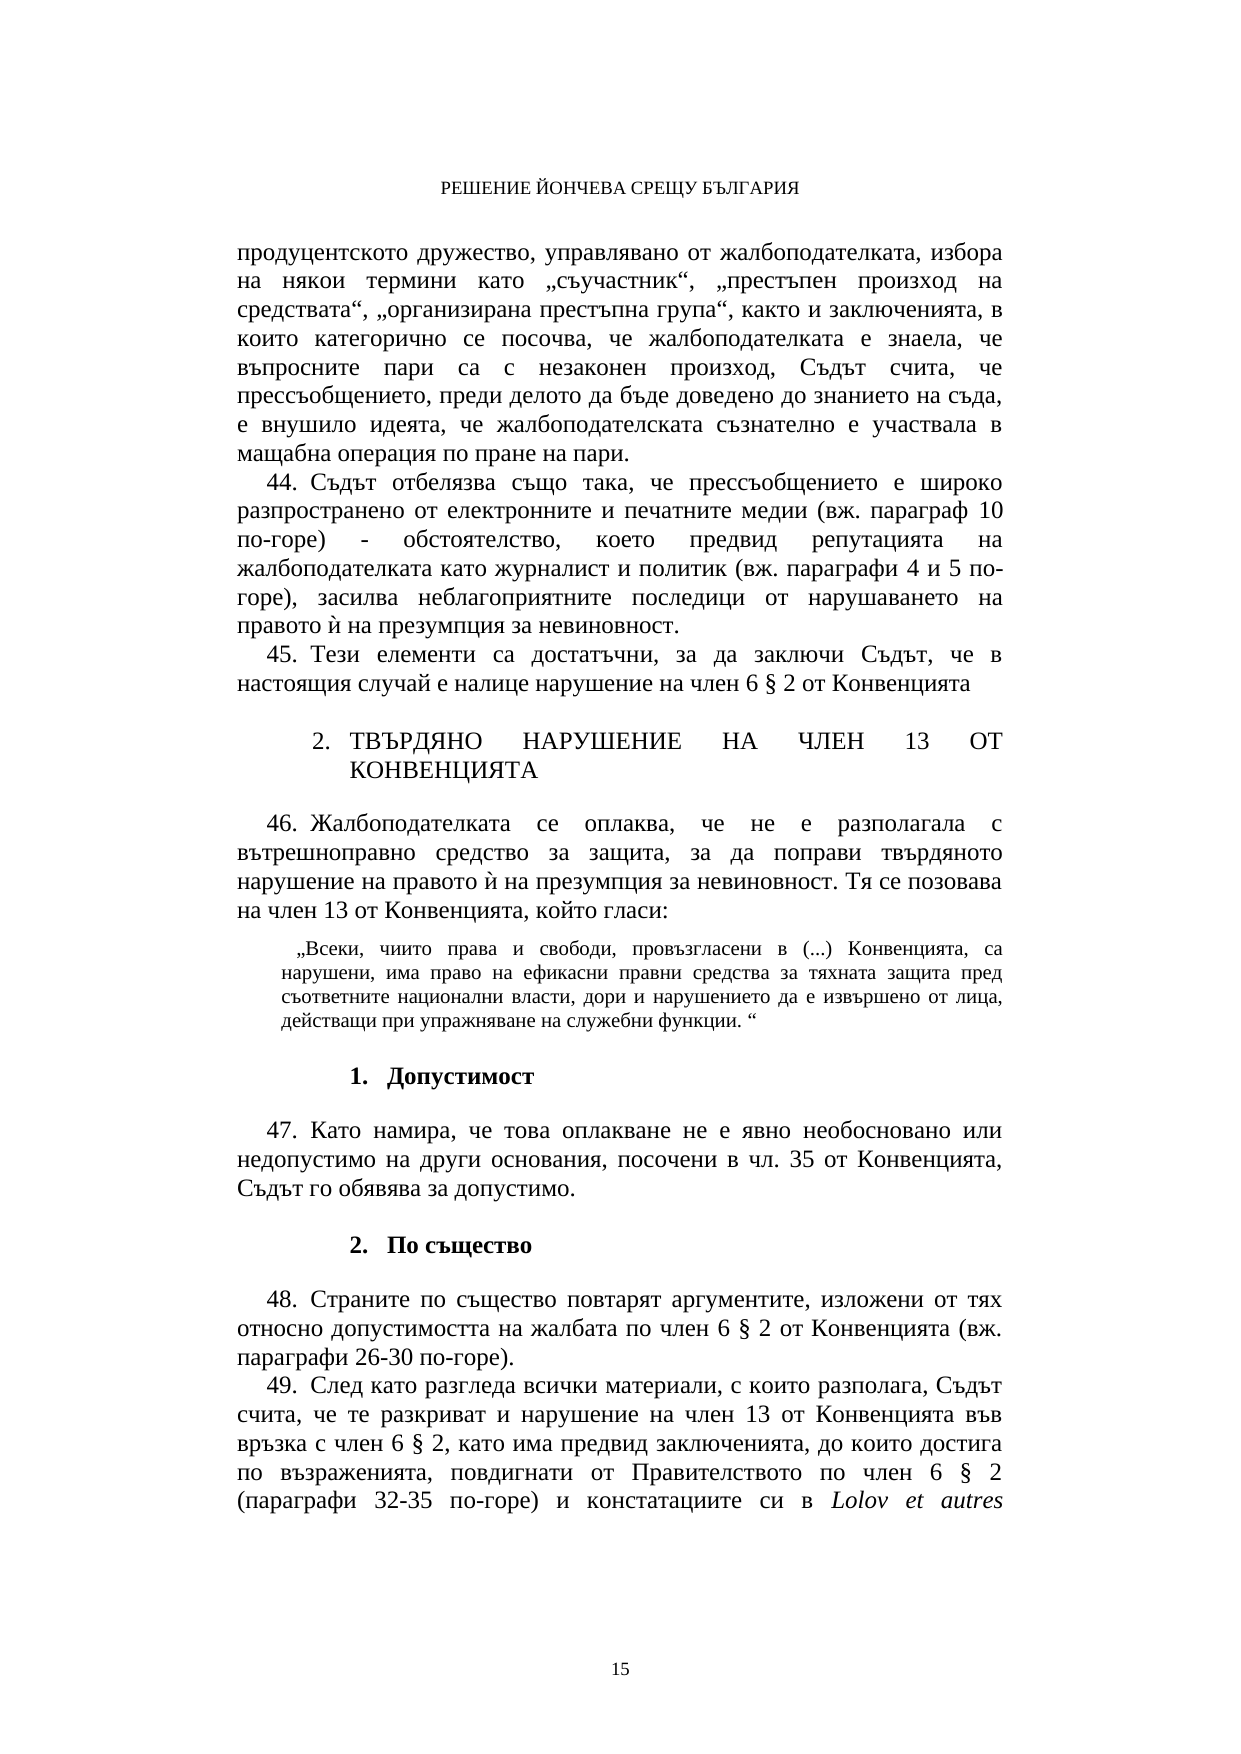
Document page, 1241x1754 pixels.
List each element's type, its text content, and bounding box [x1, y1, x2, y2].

text ТВЪРДЯНО НАРУШЕНИЕ НА ЧЛЕН 13 ОТ КОНВЕНЦИЯТА [312, 726, 1003, 783]
text 48. Страните по същество повтарят аргументите, изложени от тях относно допустимостта на жалбата по член 6 § 2 от Конвенцията (вж. параграфи 26-30 по-горе). [237, 1284, 1003, 1371]
text По същество [349, 1231, 1003, 1259]
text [237, 237, 1003, 467]
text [237, 1371, 1003, 1514]
text „Всеки, чиито права и свободи, провъзгласени в (...) Конвенцията, са нарушени, има право на ефикасни правни средства за тяхната защита пред съответните национални власти, дори и нарушението да е извършено от лица, действащи при упражняване на служебни функции. “ [281, 936, 1003, 1032]
text 44. Съдът отбелязва също така, че прессъобщението е широко разпространено от електронните и печатните медии (вж. параграф 10 по-горе) - обстоятелство, което предвид репутацията на жалбоподателката като журналист и политик (вж. параграфи 4 и 5 по-горе), засилва неблагоприятните последици от нарушаването на правото ѝ на презумпция за невиновност. [237, 467, 1003, 639]
text Допустимост [349, 1061, 1003, 1090]
text 45. Тези елементи са достатъчни, за да заключи Съдът, че в настоящия случай е налице нарушение на член 6 § 2 от Конвенцията [237, 639, 1003, 697]
text 46. Жалбоподателката се оплаква, че не е разполагала с вътрешноправно средство за защита, за да поправи твърдяното нарушение на правото ѝ на презумпция за невиновност. Тя се позовава на член 13 от Конвенцията, който гласи: [237, 808, 1003, 923]
